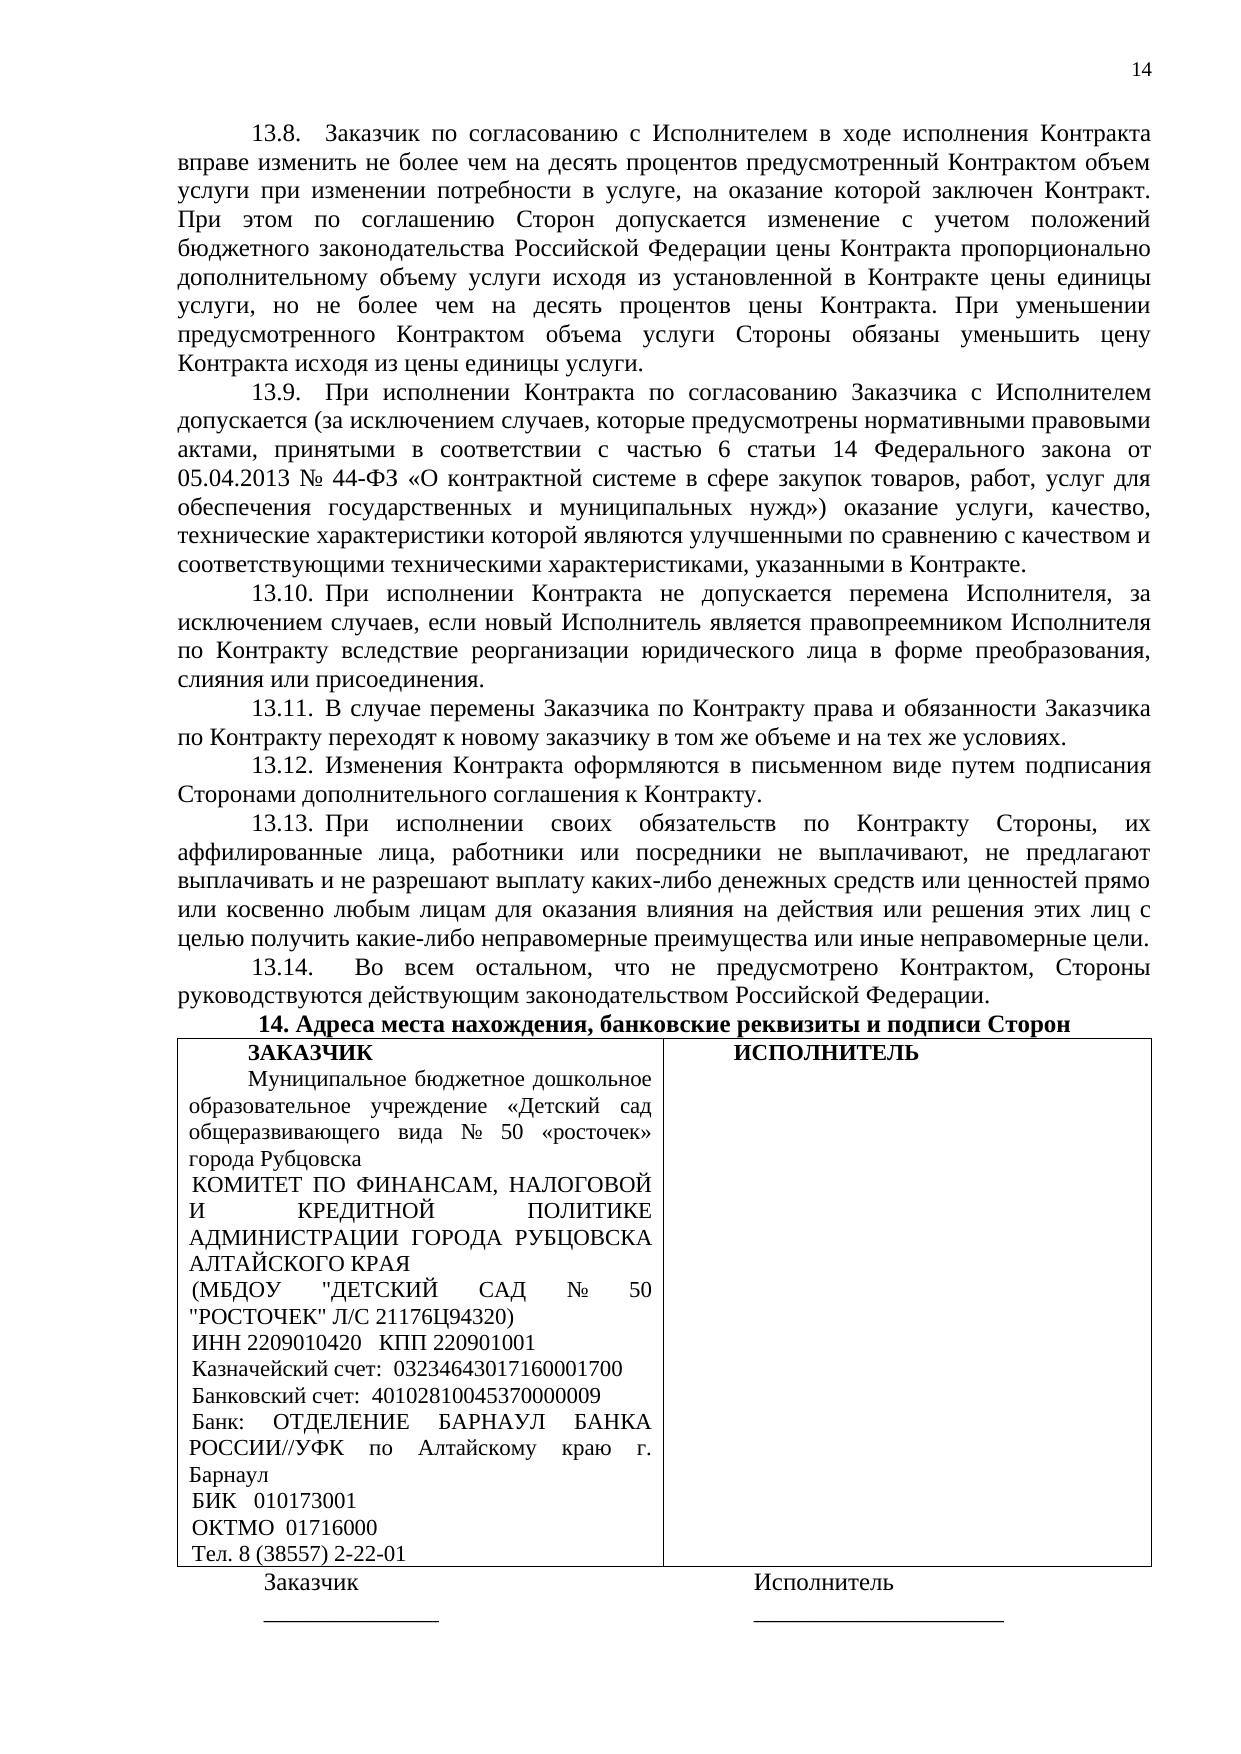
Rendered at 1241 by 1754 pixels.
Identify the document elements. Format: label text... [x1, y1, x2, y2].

list При исполнении Контракта не допускается перемена Исполнителя, за исключением случаев, если новый Исполнитель является правопреемником Исполнителя по Контракту вследствие реорганизации юридического лица в форме преобразования, слияния или присоединения. [177, 578, 1152, 693]
list Во всем остальном, что не предусмотрено Контрактом, Стороны руководствуются действующим законодательством Российской Федерации. [177, 952, 1152, 1009]
list При исполнении Контракта по согласованию Заказчика с Исполнителем допускается (за исключением случаев, которые предусмотрены нормативными правовыми актами, принятыми в соответствии с частью 6 статьи 14 Федерального закона от 05.04.2013 № 44-ФЗ «О контрактной системе в сфере закупок товаров, работ, услуг для обеспечения государственных и муниципальных нужд») оказание услуги, качество, технические характеристики которой являются улучшенными по сравнению с качеством и соответствующими техническими характеристиками, указанными в Контракте. [177, 377, 1152, 578]
table_header ИСПОЛНИТЕЛЬ [664, 1039, 1151, 1566]
list Заказчик по согласованию с Исполнителем в ходе исполнения Контракта вправе изменить не более чем на десять процентов предусмотренный Контрактом объем услуги при изменении потребности в услуге, на оказание которой заключен Контракт. При этом по соглашению Сторон допускается изменение с учетом положений бюджетного законодательства Российской Федерации цены Контракта пропорционально дополнительному объему услуги исходя из установленной в Контракте цены единицы услуги, но не более чем на десять процентов цены Контракта. При уменьшении предусмотренного Контрактом объема услуги Стороны обязаны уменьшить цену Контракта исходя из цены единицы услуги. [177, 118, 1152, 377]
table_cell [668, 1567, 1152, 1625]
table_header ЗАКАЗЧИК Муниципальное бюджетное дошкольное образовательное учреждение «Детский сад общеразвивающего вида № 50 «росточек» города Рубцовска КОМИТЕТ ПО ФИНАНСАМ, НАЛОГОВОЙ И КРЕДИТНОЙ ПОЛИТИКЕ АДМИНИСТРАЦИИ ГОРОДА РУБЦОВСКА АЛТАЙСКОГО КРАЯ (МБДОУ "ДЕТСКИЙ САД № 50 "РОСТОЧЕК" Л/С 21176Ц94320) ИНН 2209010420 КПП 220901001 Казначейский счет: 03234643017160001700 Банковский счет: 40102810045370000009 Банк: ОТДЕЛЕНИЕ БАРНАУЛ БАНКА РОССИИ//УФК по Алтайскому краю г. Барнаул БИК 010173001 ОКТМО 01716000 Тел. 8 (38557) 2-22-01 [178, 1039, 663, 1566]
list В случае перемены Заказчика по Контракту права и обязанности Заказчика по Контракту переходят к новому заказчику в том же объеме и на тех же условиях. [177, 693, 1152, 751]
list Адреса места нахождения, банковские реквизиты и подписи Сторон [177, 1009, 1152, 1038]
list При исполнении своих обязательств по Контракту Стороны, их аффилированные лица, работники или посредники не выплачивают, не предлагают выплачивать и не разрешают выплату каких-либо денежных средств или ценностей прямо или косвенно любым лицам для оказания влияния на действия или решения этих лиц с целью получить какие-либо неправомерные преимущества или иные неправомерные цели. [177, 808, 1152, 952]
list Изменения Контракта оформляются в письменном виде путем подписания Сторонами дополнительного соглашения к Контракту. [177, 751, 1152, 808]
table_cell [178, 1567, 667, 1625]
